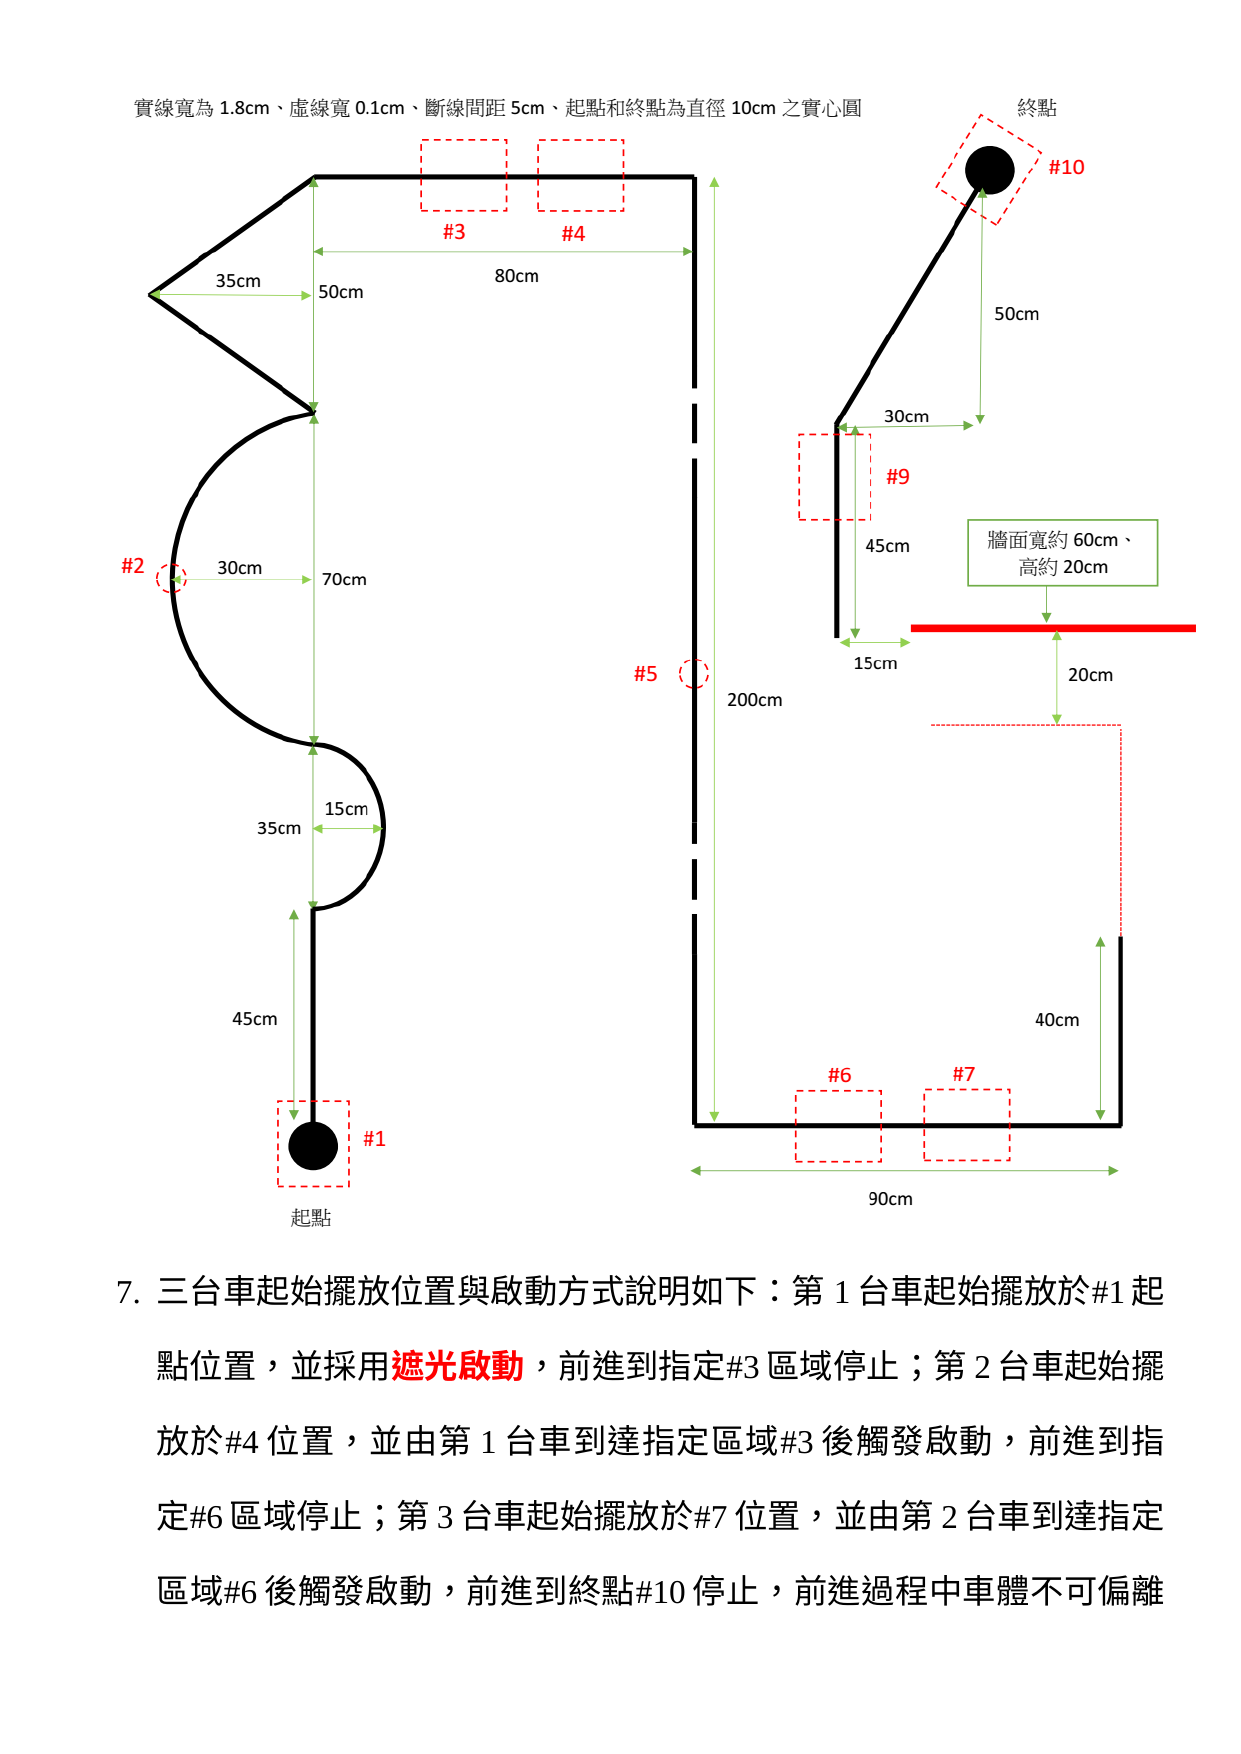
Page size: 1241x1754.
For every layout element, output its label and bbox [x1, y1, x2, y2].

picture [115, 89, 1206, 1233]
list [116, 1252, 1165, 1627]
